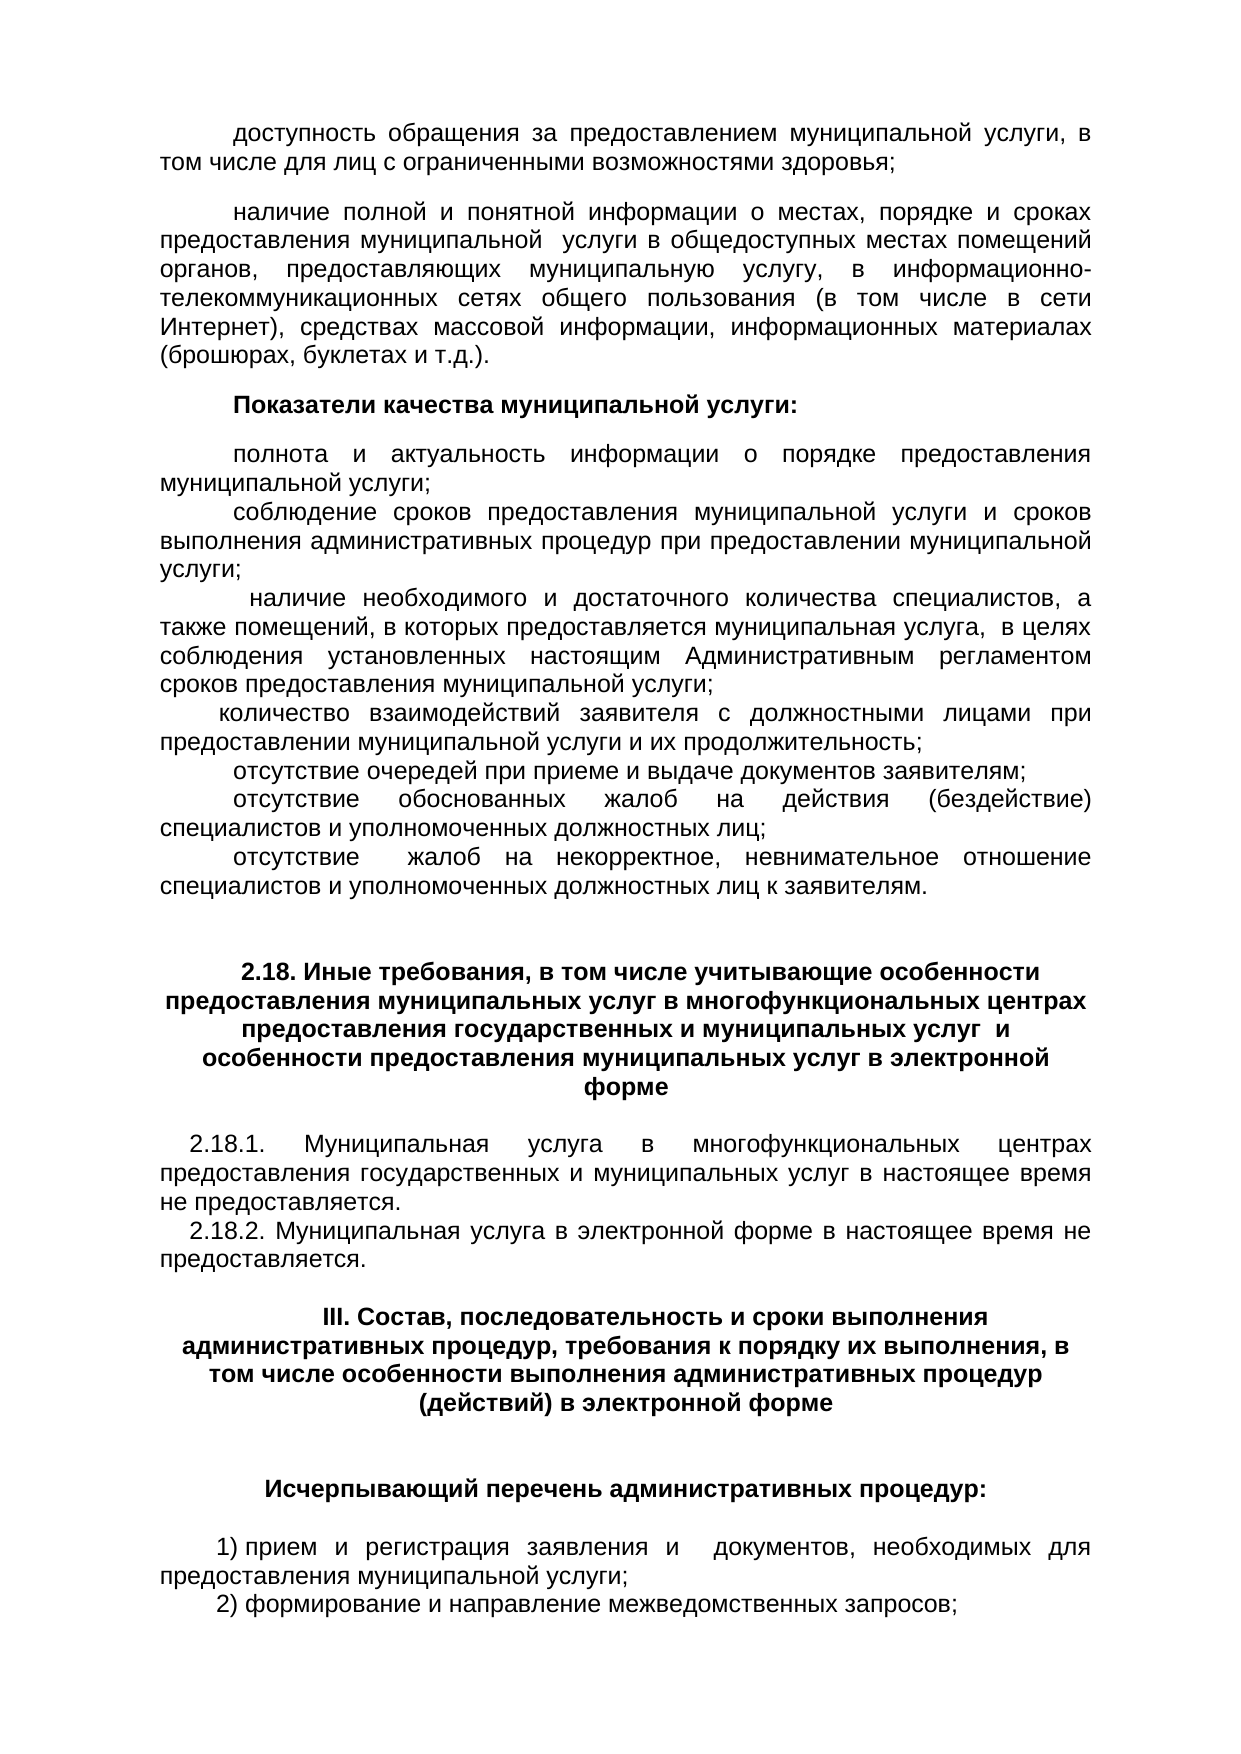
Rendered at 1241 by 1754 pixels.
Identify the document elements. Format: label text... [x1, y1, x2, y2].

text 1) прием и регистрация заявления и документов, необходимых для предоставления муниципальной услуги; [159, 1532, 1092, 1589]
text 2.18.2. Муниципальная услуга в электронной форме в настоящее время не предоставляется. [159, 1216, 1092, 1273]
text III. Состав, последовательность и сроки выполнения административных процедур, требования к порядку их выполнения, в том числе особенности выполнения административных процедур (действий) в электронной форме [159, 1302, 1092, 1417]
text 2.18. Иные требования, в том числе учитывающие особенности предоставления муниципальных услуг в многофункциональных центрах предоставления государственных и муниципальных услуг и особенности предоставления муниципальных услуг в электронной форме [159, 957, 1092, 1101]
text отсутствие очередей при приеме и выдаче документов заявителям; [159, 756, 1092, 784]
text количество взаимодействий заявителя с должностными лицами при предоставлении муниципальной услуги и их продолжительность; [159, 698, 1092, 756]
text отсутствие обоснованных жалоб на действия (бездействие) специалистов и уполномоченных должностных лиц; [159, 784, 1092, 842]
text наличие необходимого и достаточного количества специалистов, а также помещений, в которых предоставляется муниципальная услуга, в целях соблюдения установленных настоящим Административным регламентом сроков предоставления муниципальной услуги; [159, 583, 1092, 698]
text отсутствие жалоб на некорректное, невнимательное отношение специалистов и уполномоченных должностных лиц к заявителям. [159, 842, 1092, 899]
text 2.18.1. Муниципальная услуга в многофункциональных центрах предоставления государственных и муниципальных услуг в настоящее время не предоставляется. [159, 1129, 1092, 1216]
text Исчерпывающий перечень административных процедур: [159, 1474, 1092, 1503]
text наличие полной и понятной информации о местах, порядке и сроках предоставления муниципальной услуги в общедоступных местах помещений органов, предоставляющих муниципальную услугу, в информационно-телекоммуникационных сетях общего пользования (в том числе в сети Интернет), средствах массовой информации, информационных материалах (брошюрах, буклетах и т.д.). [159, 196, 1092, 369]
text доступность обращения за предоставлением муниципальной услуги, в том числе для лиц с ограниченными возможностями здоровья; [159, 118, 1092, 176]
text соблюдение сроков предоставления муниципальной услуги и сроков выполнения административных процедур при предоставлении муниципальной услуги; [159, 497, 1092, 583]
text Показатели качества муниципальной услуги: [159, 390, 1092, 418]
text полнота и актуальность информации о порядке предоставления муниципальной услуги; [159, 439, 1092, 497]
text 2) формирование и направление межведомственных запросов; [159, 1589, 1092, 1618]
